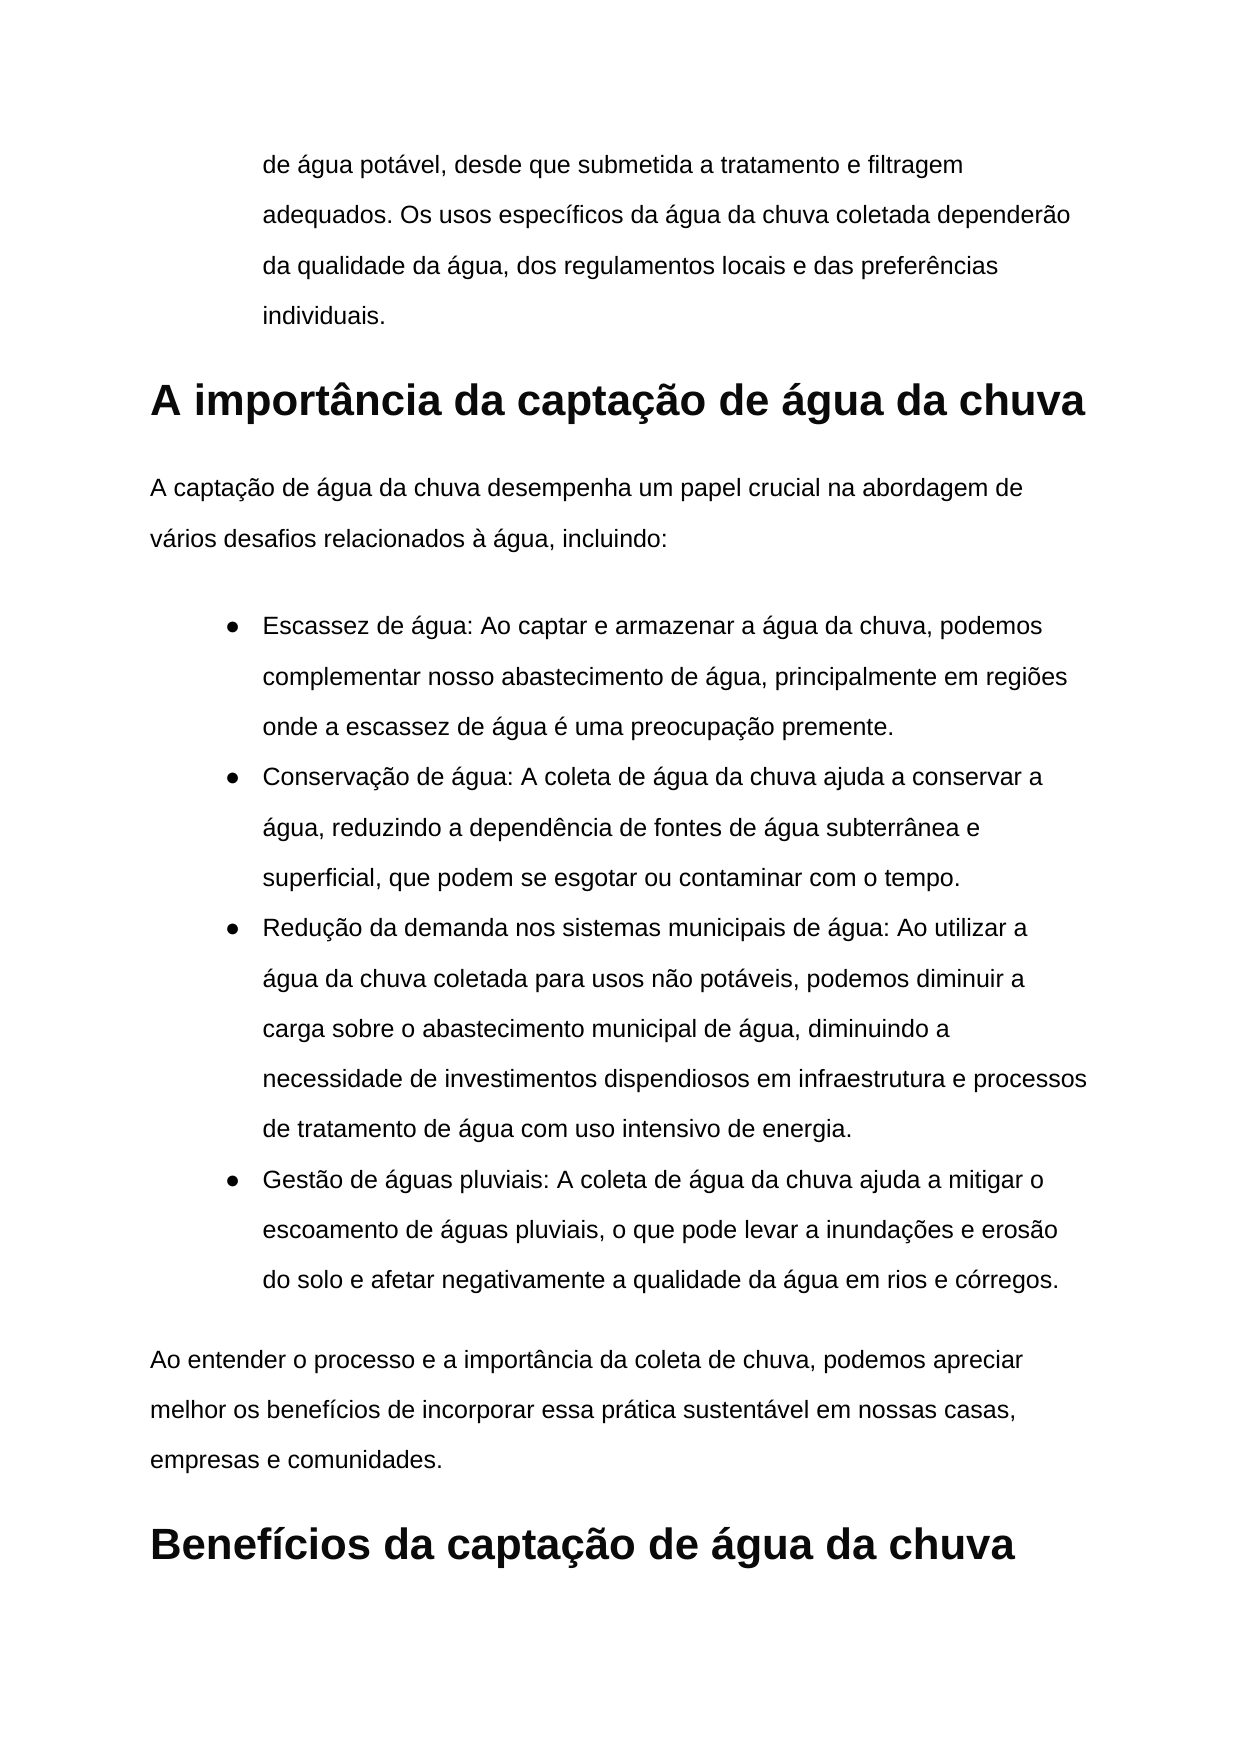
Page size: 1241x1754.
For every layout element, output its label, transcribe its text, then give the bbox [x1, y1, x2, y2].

list Redução da demanda nos sistemas municipais de água: Ao utilizar a água da chuva coletada para usos não potáveis, podemos diminuir a carga sobre o abastecimento municipal de água, diminuindo a necessidade de investimentos dispendiosos em infraestrutura e processos de tratamento de água com uso intensivo de energia. [225, 913, 1090, 1143]
list Gestão de águas pluviais: A coleta de água da chuva ajuda a mitigar o escoamento de águas pluviais, o que pode levar a inundações e erosão do solo e afetar negativamente a qualidade da água em rios e córregos. [225, 1165, 1090, 1294]
subtitle Benefícios da captação de água da chuva [150, 1519, 1090, 1569]
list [225, 150, 1090, 330]
subtitle A importância da captação de água da chuva [150, 374, 1090, 424]
text A captação de água da chuva desempenha um papel crucial na abordagem de vários desafios relacionados à água, incluindo: [150, 467, 1090, 567]
list Conservação de água: A coleta de água da chuva ajuda a conservar a água, reduzindo a dependência de fontes de água subterrânea e superficial, que podem se esgotar ou contaminar com o tempo. [225, 762, 1090, 892]
text Ao entender o processo e a importância da coleta de chuva, podemos apreciar melhor os benefícios de incorporar essa prática sustentável em nossas casas, empresas e comunidades. [150, 1339, 1090, 1474]
list Escassez de água: Ao captar e armazenar a água da chuva, podemos complementar nosso abastecimento de água, principalmente em regiões onde a escassez de água é uma preocupação premente. [225, 611, 1090, 741]
